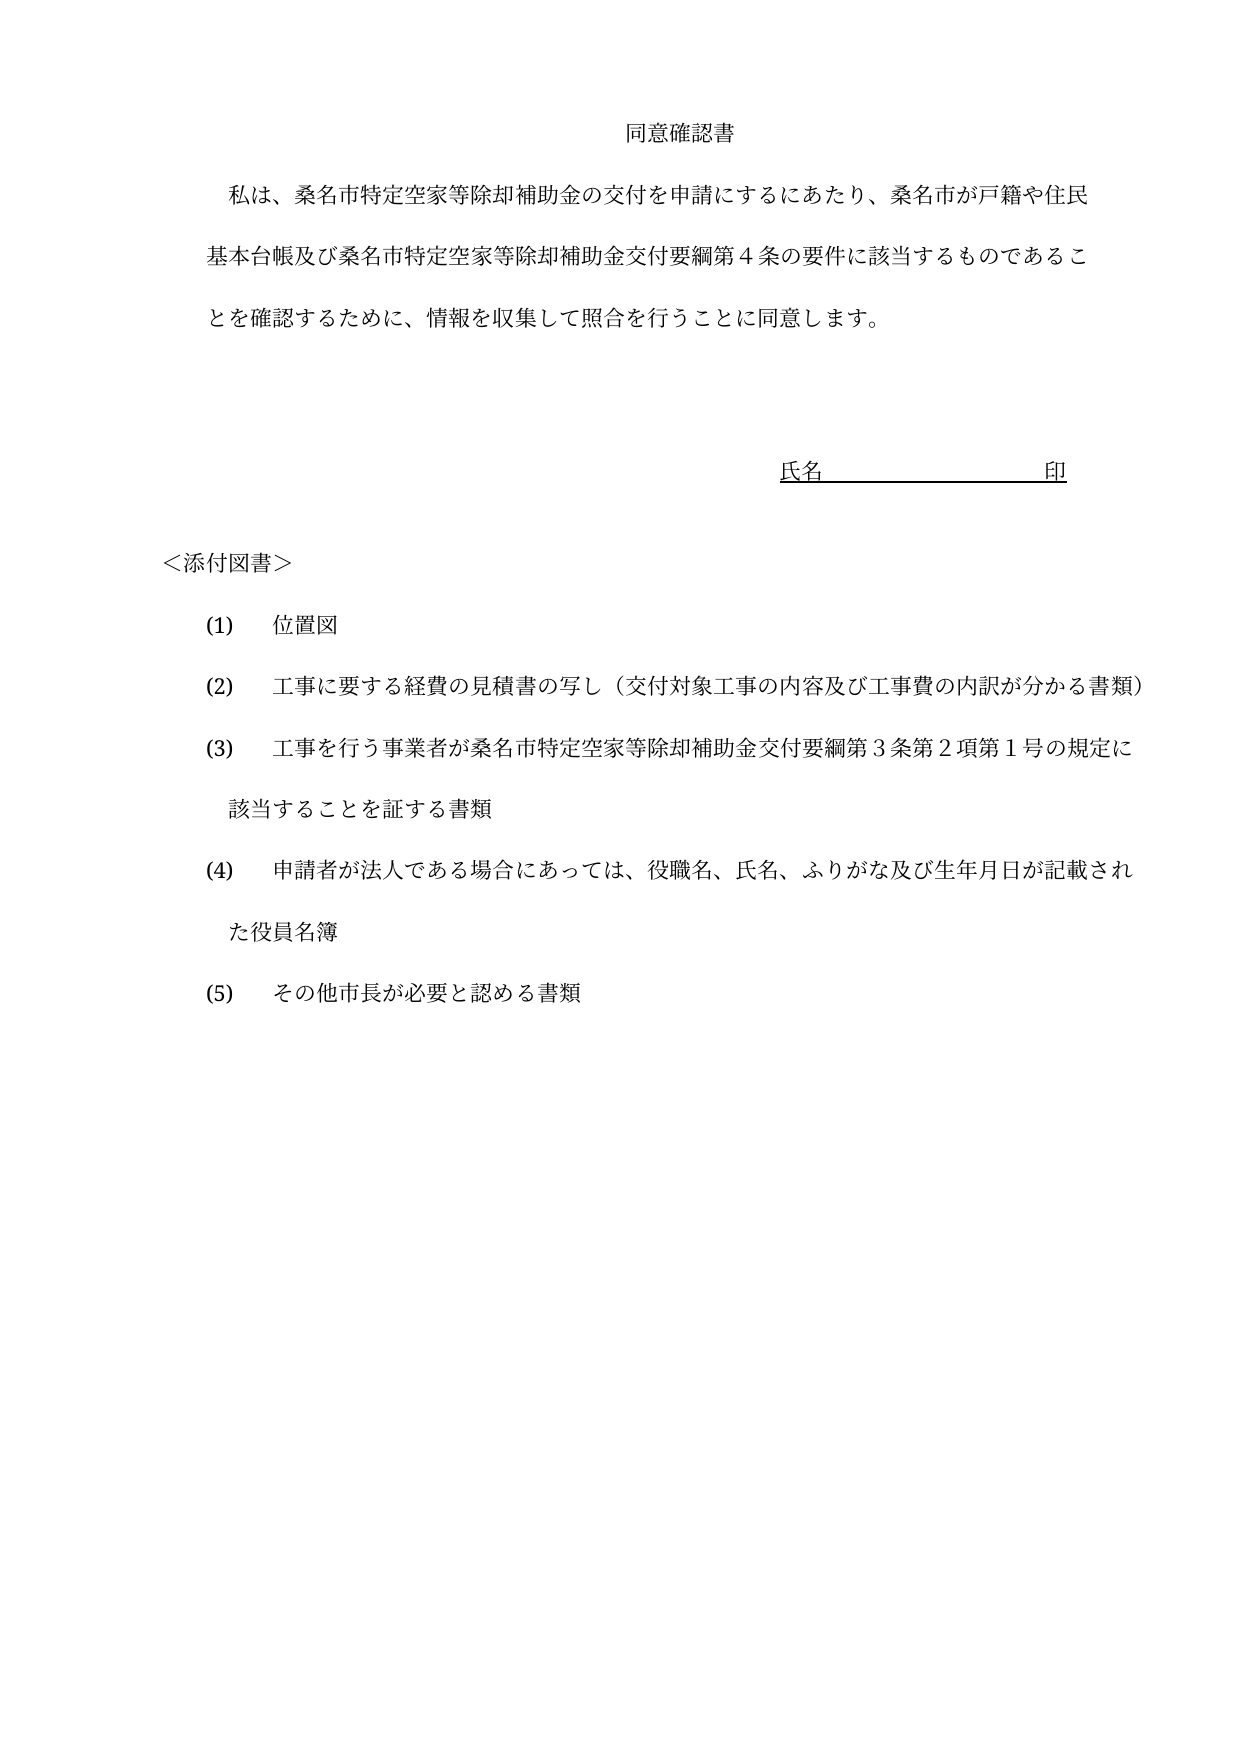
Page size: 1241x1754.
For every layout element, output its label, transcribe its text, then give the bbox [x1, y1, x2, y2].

text (1) 位置図 [162, 593, 1155, 654]
text 氏名 印 [162, 439, 1067, 501]
text た役員名簿 [184, 900, 1155, 962]
text ＜添付図書＞ [162, 532, 1155, 593]
text 同意確認書 [162, 101, 1155, 163]
text 基本台帳及び桑名市特定空家等除却補助金交付要綱第４条の要件に該当するものであるこ [191, 224, 1155, 286]
text (5) その他市長が必要と認める書類 [162, 962, 1155, 1023]
text 私は、桑名市特定空家等除却補助金の交付を申請にするにあたり、桑名市が戸籍や住民 [191, 163, 1155, 224]
text (3) 工事を行う事業者が桑名市特定空家等除却補助金交付要綱第３条第２項第１号の規定に [184, 716, 1155, 777]
text (4) 申請者が法人である場合にあっては、役職名、氏名、ふりがな及び生年月日が記載され [184, 839, 1155, 900]
text とを確認するために、情報を収集して照合を行うことに同意します。 [191, 286, 1155, 347]
text (2) 工事に要する経費の見積書の写し（交付対象工事の内容及び工事費の内訳が分かる書類） [184, 654, 1155, 716]
text 該当することを証する書類 [206, 777, 1155, 839]
